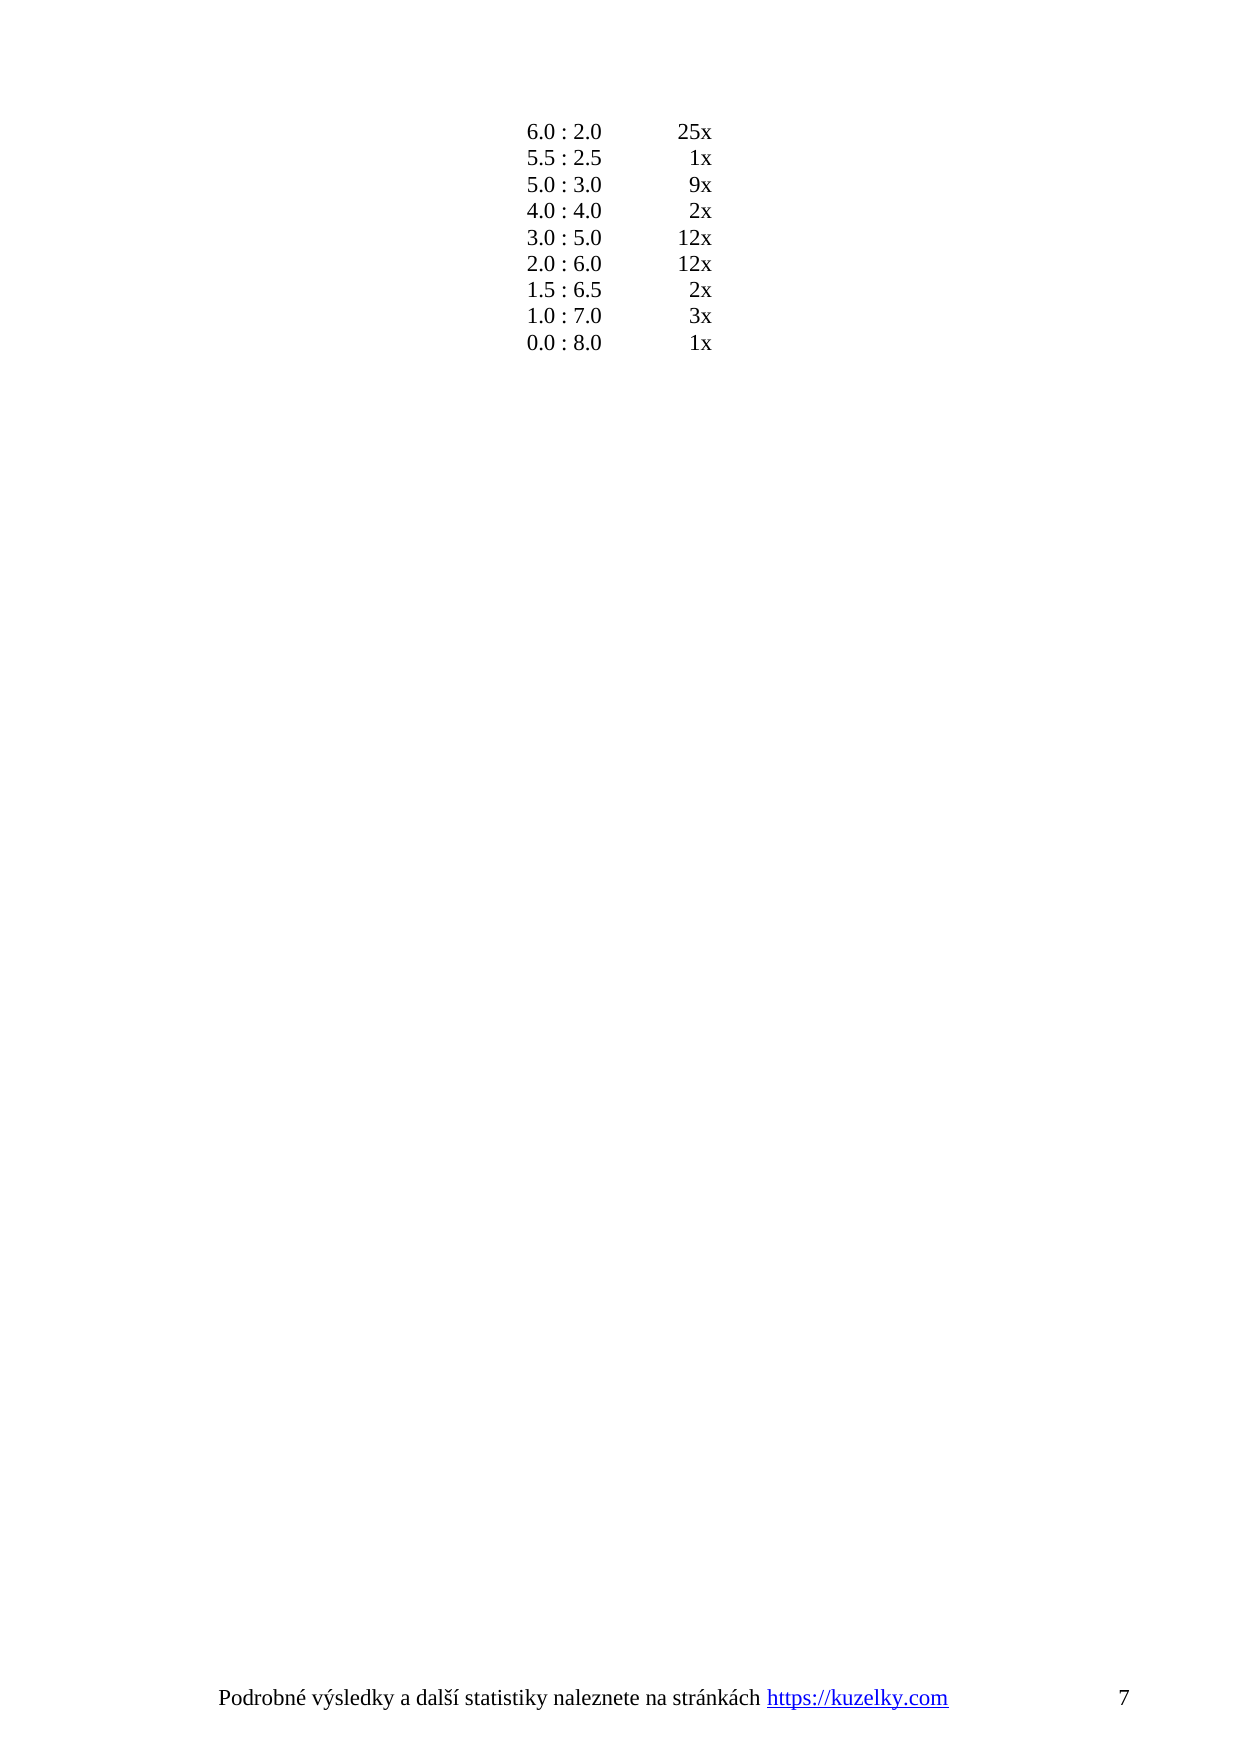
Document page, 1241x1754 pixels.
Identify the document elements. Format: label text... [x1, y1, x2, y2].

text 5.0 : 3.0 9x [106, 171, 1134, 197]
text 6.0 : 2.0 25x [106, 118, 1134, 144]
text 1.0 : 7.0 3x [106, 303, 1134, 329]
text 4.0 : 4.0 2x [106, 197, 1134, 223]
text 1.5 : 6.5 2x [106, 276, 1134, 303]
text 3.0 : 5.0 12x [106, 223, 1134, 250]
text 2.0 : 6.0 12x [106, 250, 1134, 276]
text 5.5 : 2.5 1x [106, 144, 1134, 171]
text 0.0 : 8.0 1x [106, 329, 1134, 355]
